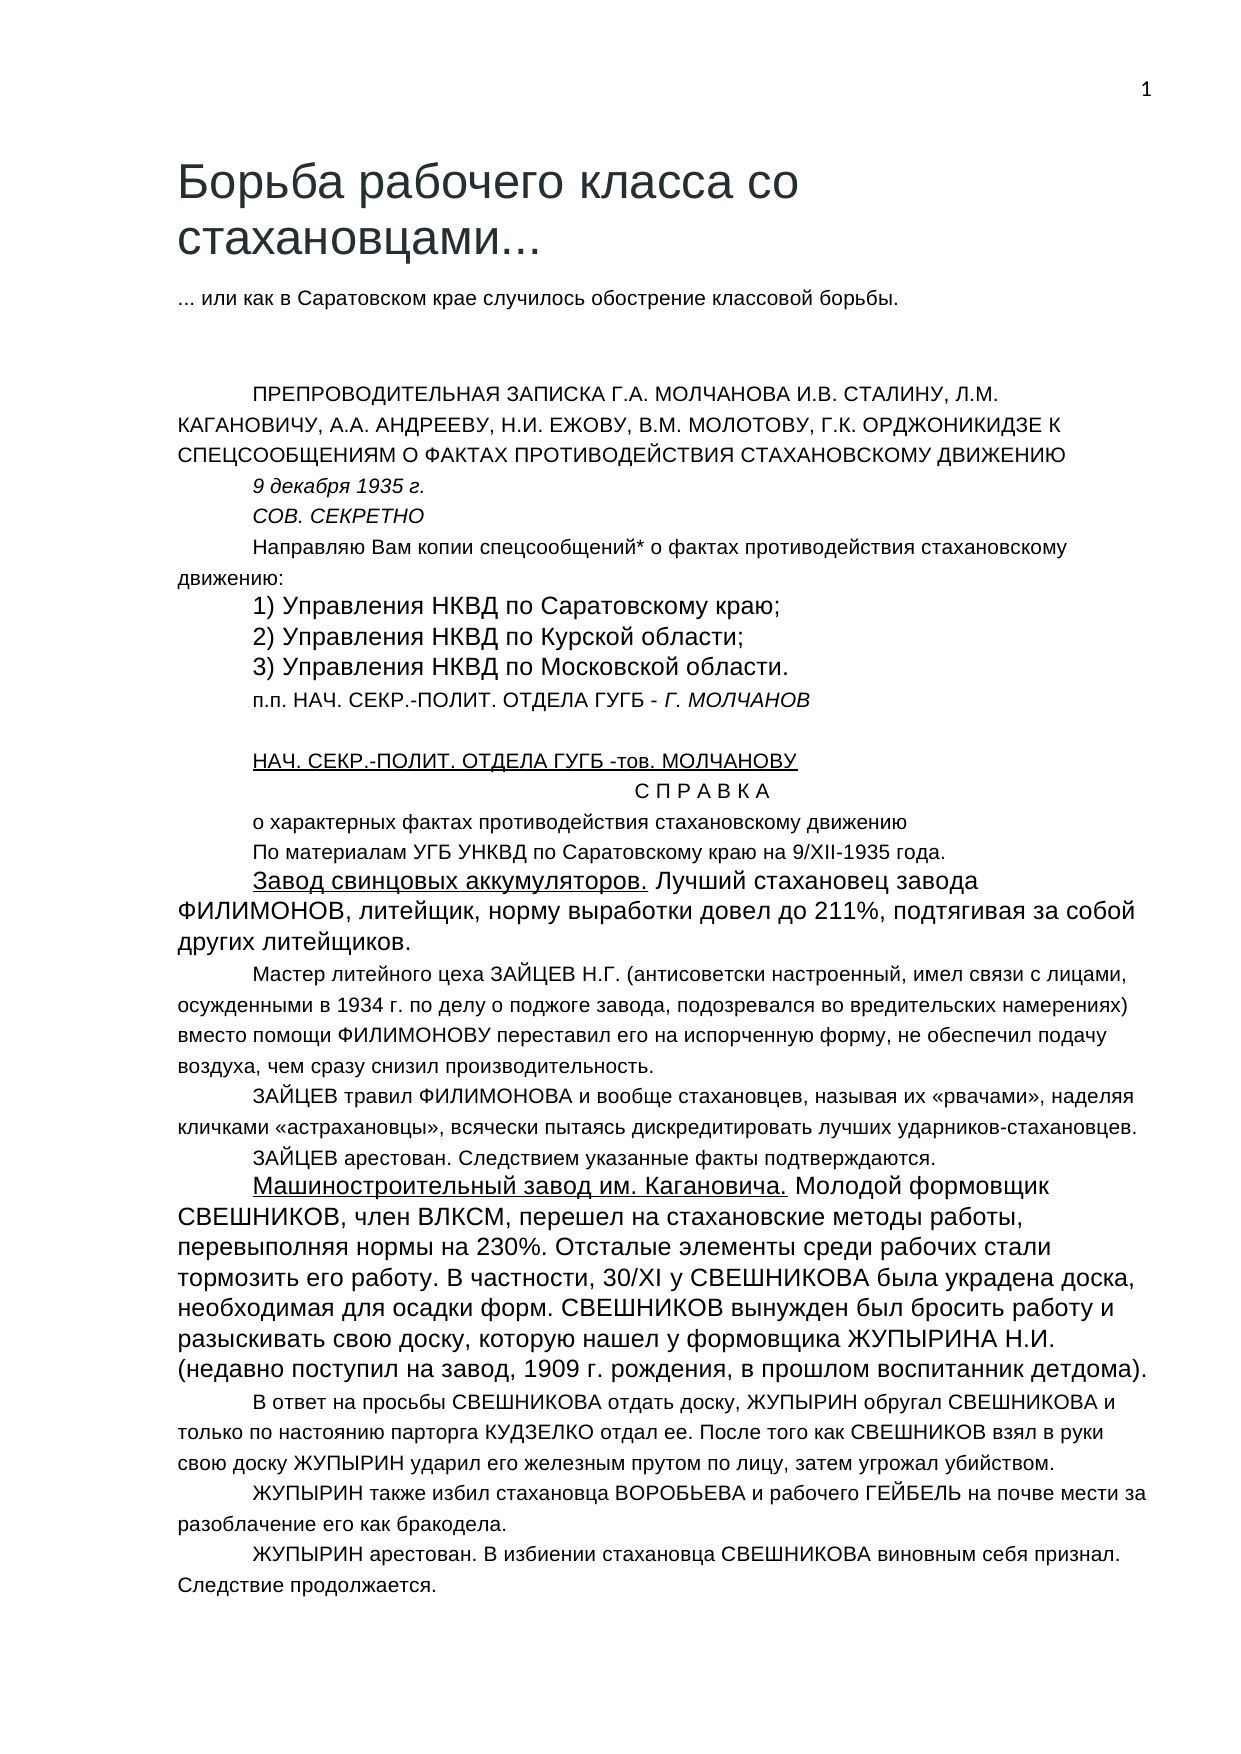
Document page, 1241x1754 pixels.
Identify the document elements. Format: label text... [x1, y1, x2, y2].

text ЗАЙЦЕВ арестован. Следствием указанные факты подтверждаются. [177, 1139, 1152, 1169]
text ... или как в Саратовском крае случилось обострение классовой борьбы. [177, 277, 1152, 376]
text Завод свинцовых аккумуляторов. Лучший стахановец завода ФИЛИМОНОВ, литейщик, норму выработки довел до 211%, подтягивая за собой других литейщиков. [177, 864, 1152, 956]
text п.п. НАЧ. СЕКР.-ПОЛИТ. ОТДЕЛА ГУГБ - Г. МОЛЧАНОВ [177, 681, 1152, 711]
text В ответ на просьбы СВЕШНИКОВА отдать доску, ЖУПЫРИН обругал СВЕШНИКОВА и только по настоянию парторга КУДЗЕЛКО отдал ее. После того как СВЕШНИКОВ взял в руки свою доску ЖУПЫРИН ударил его железным прутом по лицу, затем угрожал убийством. [177, 1383, 1152, 1474]
text 2) Управления НКВД по Курской области; [177, 620, 1152, 650]
text СОВ. СЕКРЕТНО [177, 498, 1152, 528]
text 3) Управления НКВД по Московской области. [177, 650, 1152, 681]
text 1) Управления НКВД по Саратовскому краю; [177, 589, 1152, 620]
text Машиностроительный завод им. Кагановича. Молодой формовщик СВЕШНИКОВ, член ВЛКСМ, перешел на стахановские методы работы, перевыполняя нормы на 230%. Отсталые элементы среди рабочих стали тормозить его работу. В частности, 30/XI у СВЕШНИКОВА была украдена доска, необходимая для осадки форм. СВЕШНИКОВ вынужден был бросить работу и разыскивать свою доску, которую нашел у формовщика ЖУПЫРИНА Н.И. (недавно поступил на завод, 1909 г. рождения, в прошлом воспитанник детдома). [177, 1169, 1152, 1383]
text о характерных фактах противодействия стахановскому движению [177, 803, 1152, 833]
text НАЧ. СЕКР.-ПОЛИТ. ОТДЕЛА ГУГБ -тов. МОЛЧАНОВУ [177, 742, 1152, 772]
text ЖУПЫРИН арестован. В избиении стахановца СВЕШНИКОВА виновным себя признал. Следствие продолжается. [177, 1536, 1152, 1597]
text ЗАЙЦЕВ травил ФИЛИМОНОВА и вообще стахановцев, называя их «рвачами», наделяя кличками «астрахановцы», всячески пытаясь дискредитировать лучших ударников-стахановцев. [177, 1078, 1152, 1139]
text Направляю Вам копии спецсообщений* о фактах противодействия стахановскому движению: [177, 528, 1152, 589]
text ПРЕПРОВОДИТЕЛЬНАЯ ЗАПИСКА Г.А. МОЛЧАНОВА И.В. СТАЛИНУ, Л.М. КАГАНОВИЧУ, А.А. АНДРЕЕВУ, Н.И. ЕЖОВУ, В.М. МОЛОТОВУ, Г.К. ОРДЖОНИКИДЗЕ К СПЕЦСООБЩЕНИЯМ О ФАКТАХ ПРОТИВОДЕЙСТВИЯ СТАХАНОВСКОМУ ДВИЖЕНИЮ [177, 376, 1152, 467]
text СПРАВКА [177, 772, 1152, 803]
text Мастер литейного цеха ЗАЙЦЕВ Н.Г. (антисоветски настроенный, имел связи с лицами, осужденными в 1934 г. по делу о поджоге завода, подозревался во вредительских намерениях) вместо помощи ФИЛИМОНОВУ переставил его на испорченную форму, не обеспечил подачу воздуха, чем сразу снизил производительность. [177, 956, 1152, 1078]
text Борьба рабочего класса со стахановцами... [177, 152, 1152, 265]
text По материалам УГБ УНКВД по Саратовскому краю на 9/ХII-1935 года. [177, 833, 1152, 864]
text 9 декабря 1935 г. [177, 467, 1152, 498]
text ЖУПЫРИН также избил стахановца ВОРОБЬЕВА и рабочего ГЕЙБЕЛЬ на почве мести за разоблачение его как бракодела. [177, 1474, 1152, 1536]
